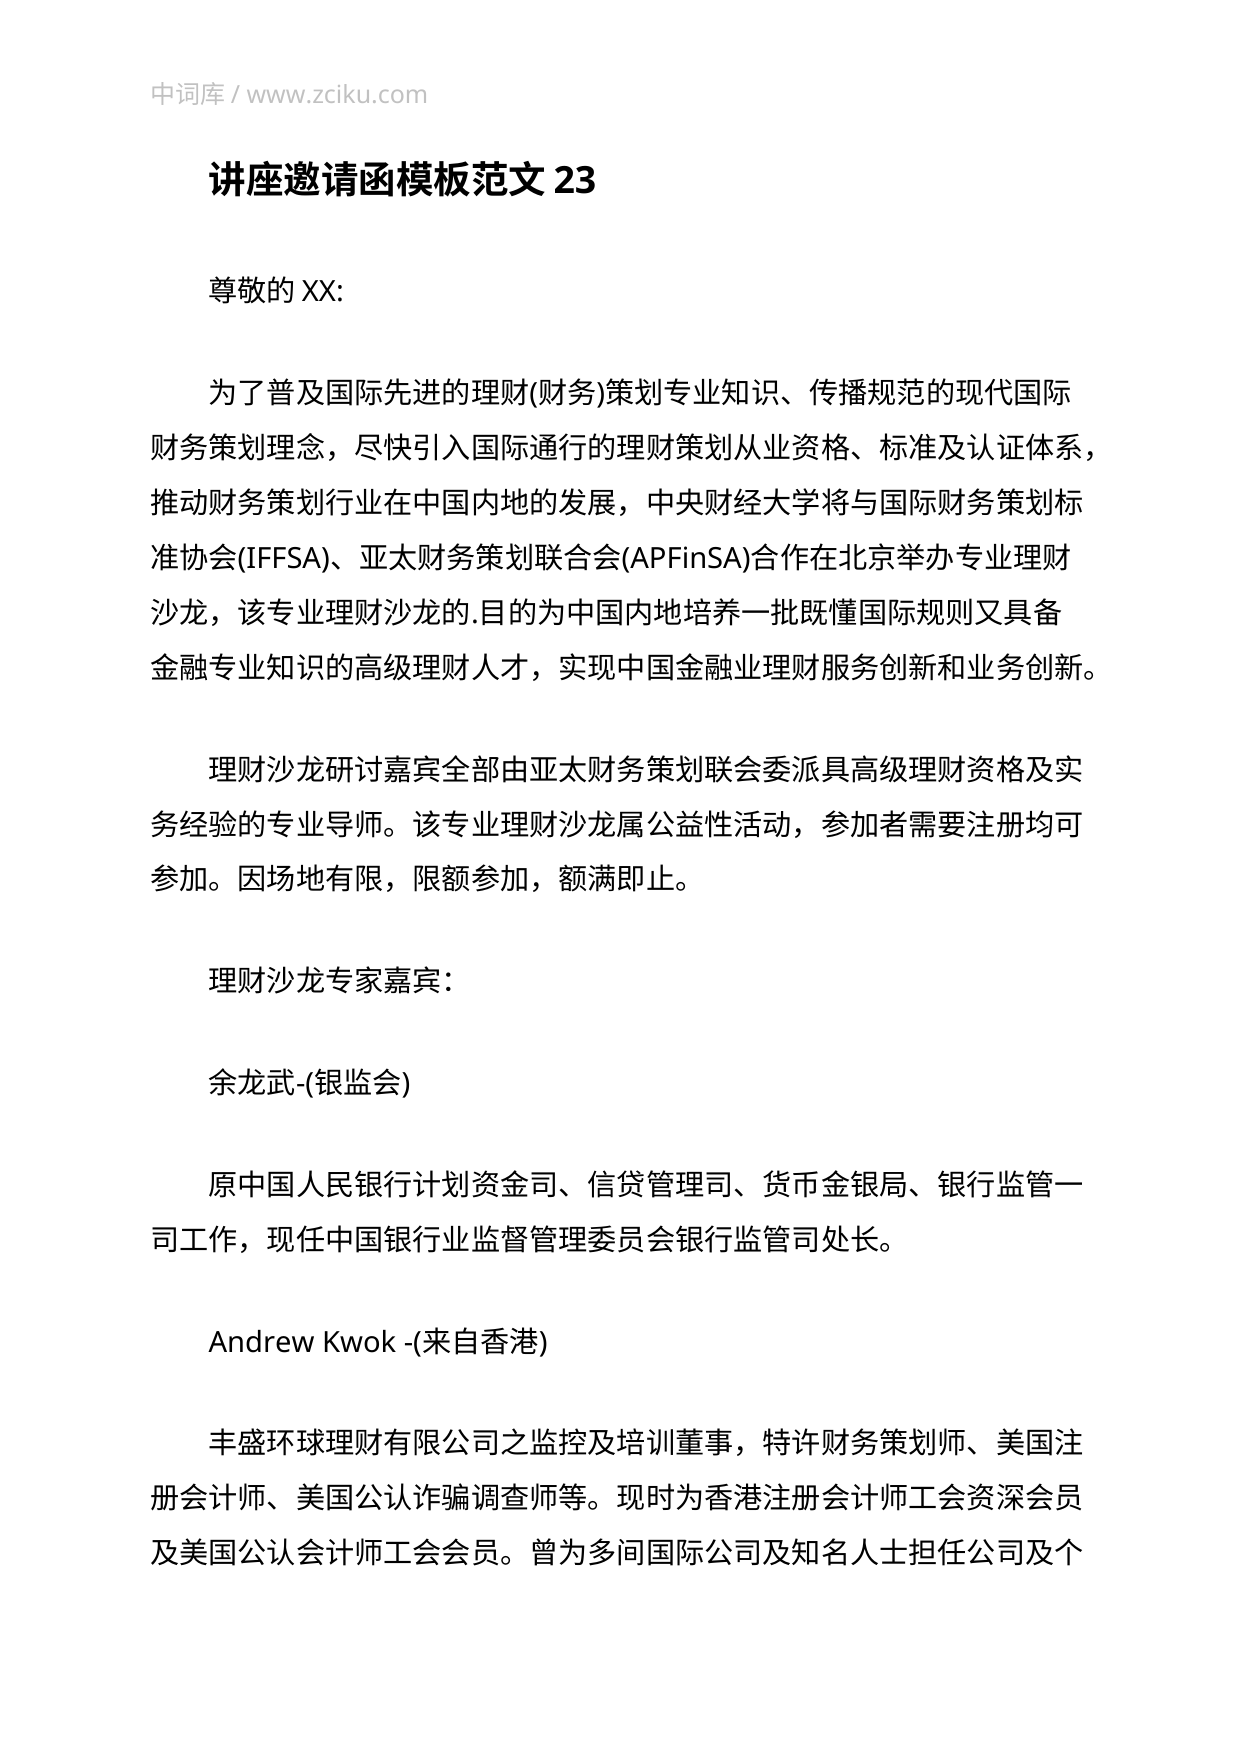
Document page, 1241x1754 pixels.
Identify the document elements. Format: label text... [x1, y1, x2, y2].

text 理财沙龙研讨嘉宾全部由亚太财务策划联会委派具高级理财资格及实务经验的专业导师。该专业理财沙龙属公益性活动，参加者需要注册均可参加。因场地有限，限额参加，额满即止。 [150, 746, 1090, 898]
text 余龙武-(银监会) [150, 1059, 1090, 1102]
text Andrew Kwok -(来自香港) [150, 1318, 1090, 1361]
text 为了普及国际先进的理财(财务)策划专业知识、传播规范的现代国际财务策划理念，尽快引入国际通行的理财策划从业资格、标准及认证体系，推动财务策划行业在中国内地的发展，中央财经大学将与国际财务策划标准协会(IFFSA)、亚太财务策划联合会(APFinSA)合作在北京举办专业理财沙龙，该专业理财沙龙的.目的为中国内地培养一批既懂国际规则又具备金融专业知识的高级理财人才，实现中国金融业理财服务创新和业务创新。 [150, 369, 1090, 687]
text 原中国人民银行计划资金司、信贷管理司、货币金银局、银行监管一司工作，现任中国银行业监督管理委员会银行监管司处长。 [150, 1161, 1090, 1259]
text 理财沙龙专家嘉宾： [150, 958, 1090, 1000]
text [150, 1420, 1090, 1572]
text 讲座邀请函模板范文23 [150, 150, 1090, 204]
text 尊敬的XX: [150, 268, 1090, 310]
